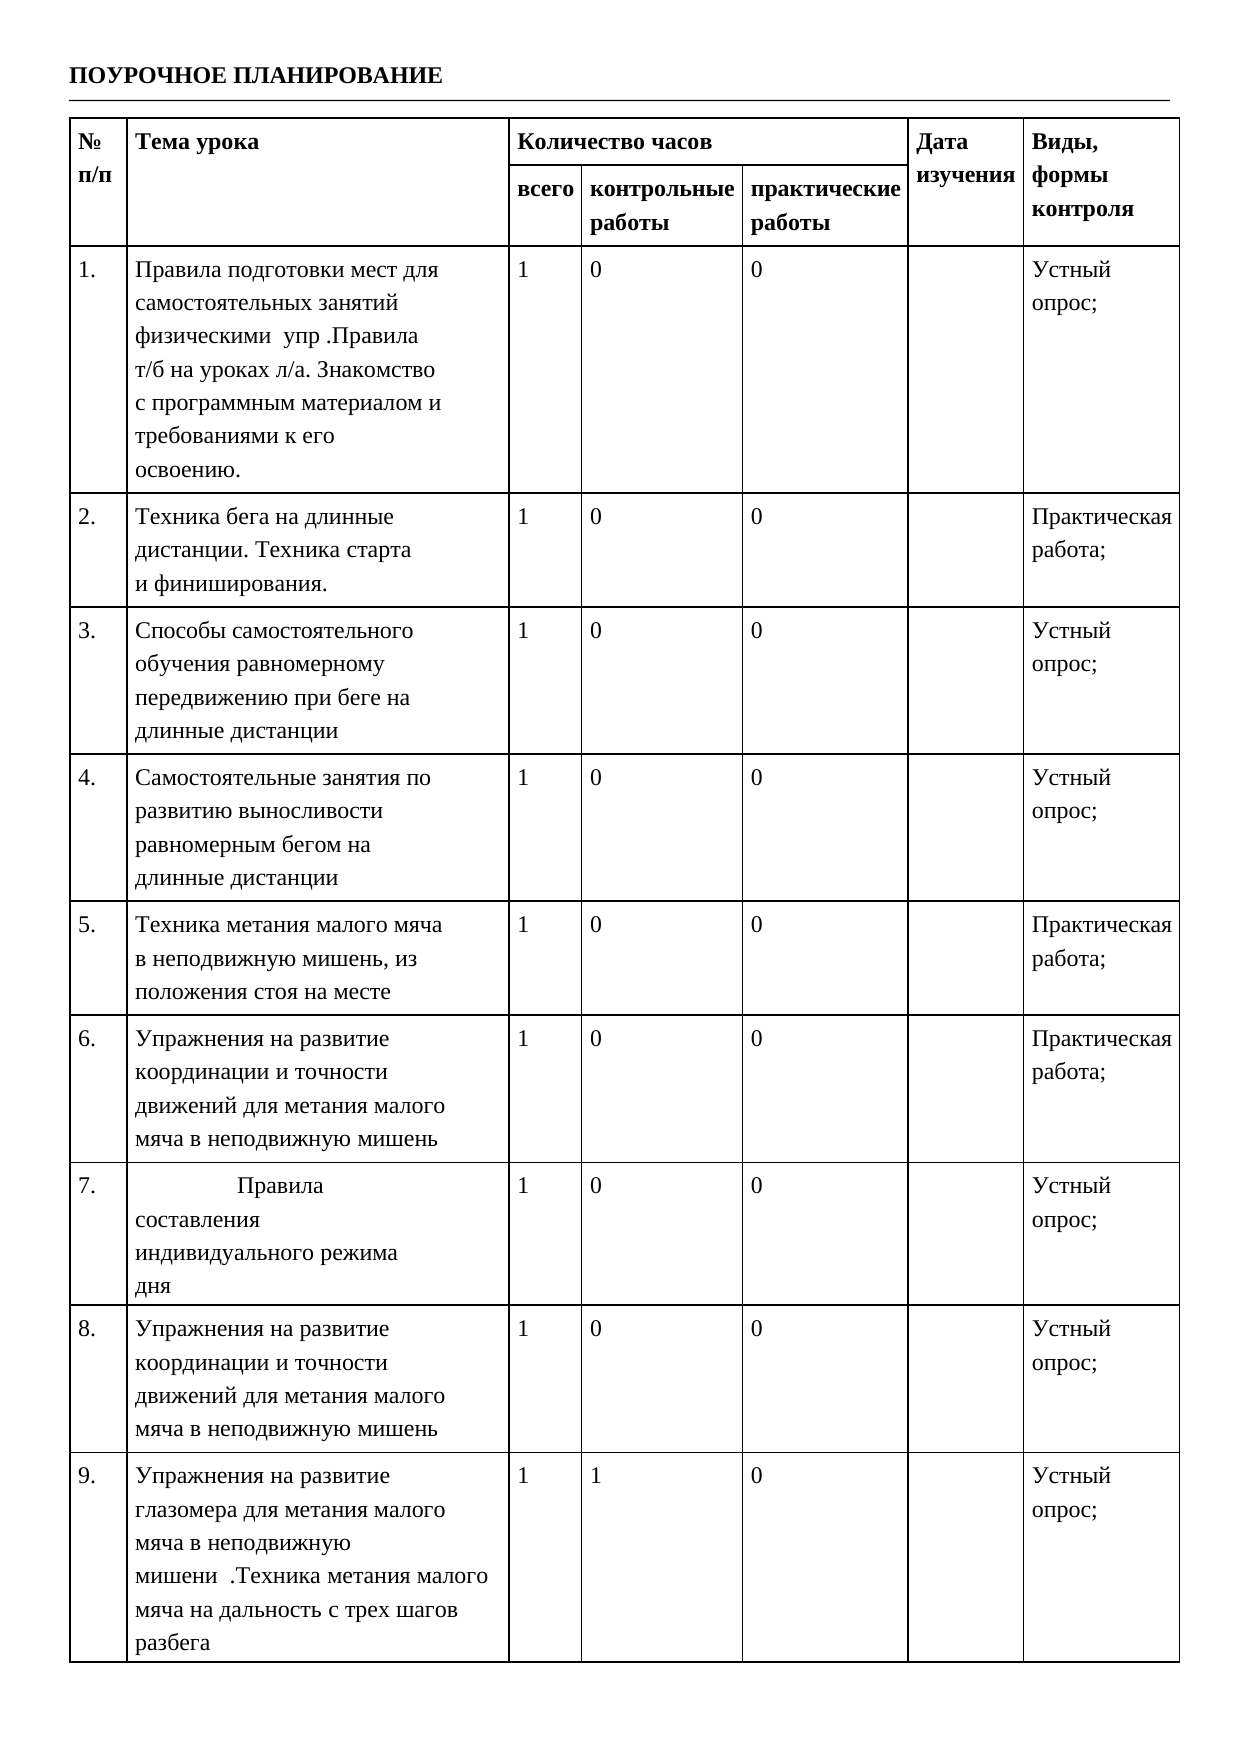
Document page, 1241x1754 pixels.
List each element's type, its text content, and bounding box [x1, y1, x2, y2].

table_cell 0 [743, 1453, 907, 1661]
table_cell Практическая работа; [1024, 1016, 1179, 1161]
table_cell 0 [582, 1016, 742, 1161]
text ПОУРОЧНОЕ ПЛАНИРОВАНИЕ [69, 61, 1192, 88]
table_cell Упражнения на развитие координации и точности движений для метания малого мяча в неподвижную мишень [128, 1306, 508, 1452]
table_cell 0 [743, 494, 907, 606]
table_header Тема урока [128, 119, 508, 245]
table_cell Техника метания малого мяча в неподвижную мишень, из положения стоя на месте [128, 902, 508, 1014]
table_cell 8. [71, 1306, 126, 1452]
table_cell 1 [510, 1453, 581, 1661]
table_cell [909, 755, 1023, 900]
table_cell 3. [71, 608, 126, 753]
table_cell 2. [71, 494, 126, 606]
table_cell Способы самостоятельного обучения равномерному передвижению при беге на длинные дистанции [128, 608, 508, 753]
table_cell Упражнения на развитие глазомера для метания малого мяча в неподвижную мишени .Техника метания малого мяча на дальность с трех шагов разбега [128, 1453, 508, 1661]
table_cell Устный опрос; [1024, 247, 1179, 492]
table_cell [909, 1453, 1023, 1661]
table_cell контрольные работы [582, 166, 742, 245]
table_cell 0 [582, 755, 742, 900]
table_cell 0 [582, 494, 742, 606]
table_cell [909, 494, 1023, 606]
table_cell 0 [582, 608, 742, 753]
table_cell 0 [743, 1163, 907, 1304]
table_cell 1 [510, 755, 581, 900]
table_cell 1 [510, 902, 581, 1014]
table_cell 0 [743, 902, 907, 1014]
table_cell 1 [510, 1163, 581, 1304]
table_cell всего [510, 166, 581, 245]
table_cell 0 [582, 247, 742, 492]
table_cell 1 [582, 1453, 742, 1661]
table_cell Практическая работа; [1024, 494, 1179, 606]
table_cell Самостоятельные занятия по развитию выносливости равномерным бегом на длинные дистанции [128, 755, 508, 900]
table_cell 0 [743, 1016, 907, 1161]
table_cell [909, 902, 1023, 1014]
table_cell Техника бега на длинные дистанции. Техника старта и финиширования. [128, 494, 508, 606]
table_cell [909, 608, 1023, 753]
table_cell 1. [71, 247, 126, 492]
table_cell 1 [510, 1016, 581, 1161]
table_cell Устный опрос; [1024, 1163, 1179, 1304]
table_cell [909, 1306, 1023, 1452]
table_cell 0 [743, 755, 907, 900]
table_cell Практическая работа; [1024, 902, 1179, 1014]
table_cell 0 [582, 1163, 742, 1304]
table_cell [909, 247, 1023, 492]
table_cell 0 [582, 1306, 742, 1452]
table_cell 5. [71, 902, 126, 1014]
table_cell Устный опрос; [1024, 1306, 1179, 1452]
table_header № п/п [71, 119, 126, 245]
table_cell 0 [743, 247, 907, 492]
table_cell [909, 1163, 1023, 1304]
table_cell Устный опрос; [1024, 1453, 1179, 1661]
table_cell Правила подготовки мест для самостоятельных занятий физическими упр .Правила т/б на уроках л/а. Знакомство с программным материалом и требованиями к его освоению. [128, 247, 508, 492]
table_cell 6. [71, 1016, 126, 1161]
table_cell 7. [71, 1163, 126, 1304]
table_header Дата изучения [909, 119, 1023, 245]
table_cell Устный опрос; [1024, 608, 1179, 753]
table_cell 0 [743, 608, 907, 753]
table_cell 0 [582, 902, 742, 1014]
table_cell 4. [71, 755, 126, 900]
table_cell 0 [743, 1306, 907, 1452]
table_cell 1 [510, 1306, 581, 1452]
table_cell 1 [510, 247, 581, 492]
table_cell 1 [510, 494, 581, 606]
table_cell 9. [71, 1453, 126, 1661]
table_header Виды, формы контроля [1024, 119, 1179, 245]
table_cell Устный опрос; [1024, 755, 1179, 900]
table_header Количество часов [510, 119, 907, 164]
table_cell Правила составления индивидуального режима дня [128, 1163, 508, 1304]
table_cell 1 [510, 608, 581, 753]
table_cell практические работы [743, 166, 907, 245]
table_cell Упражнения на развитие координации и точности движений для метания малого мяча в неподвижную мишень [128, 1016, 508, 1161]
table_cell [909, 1016, 1023, 1161]
